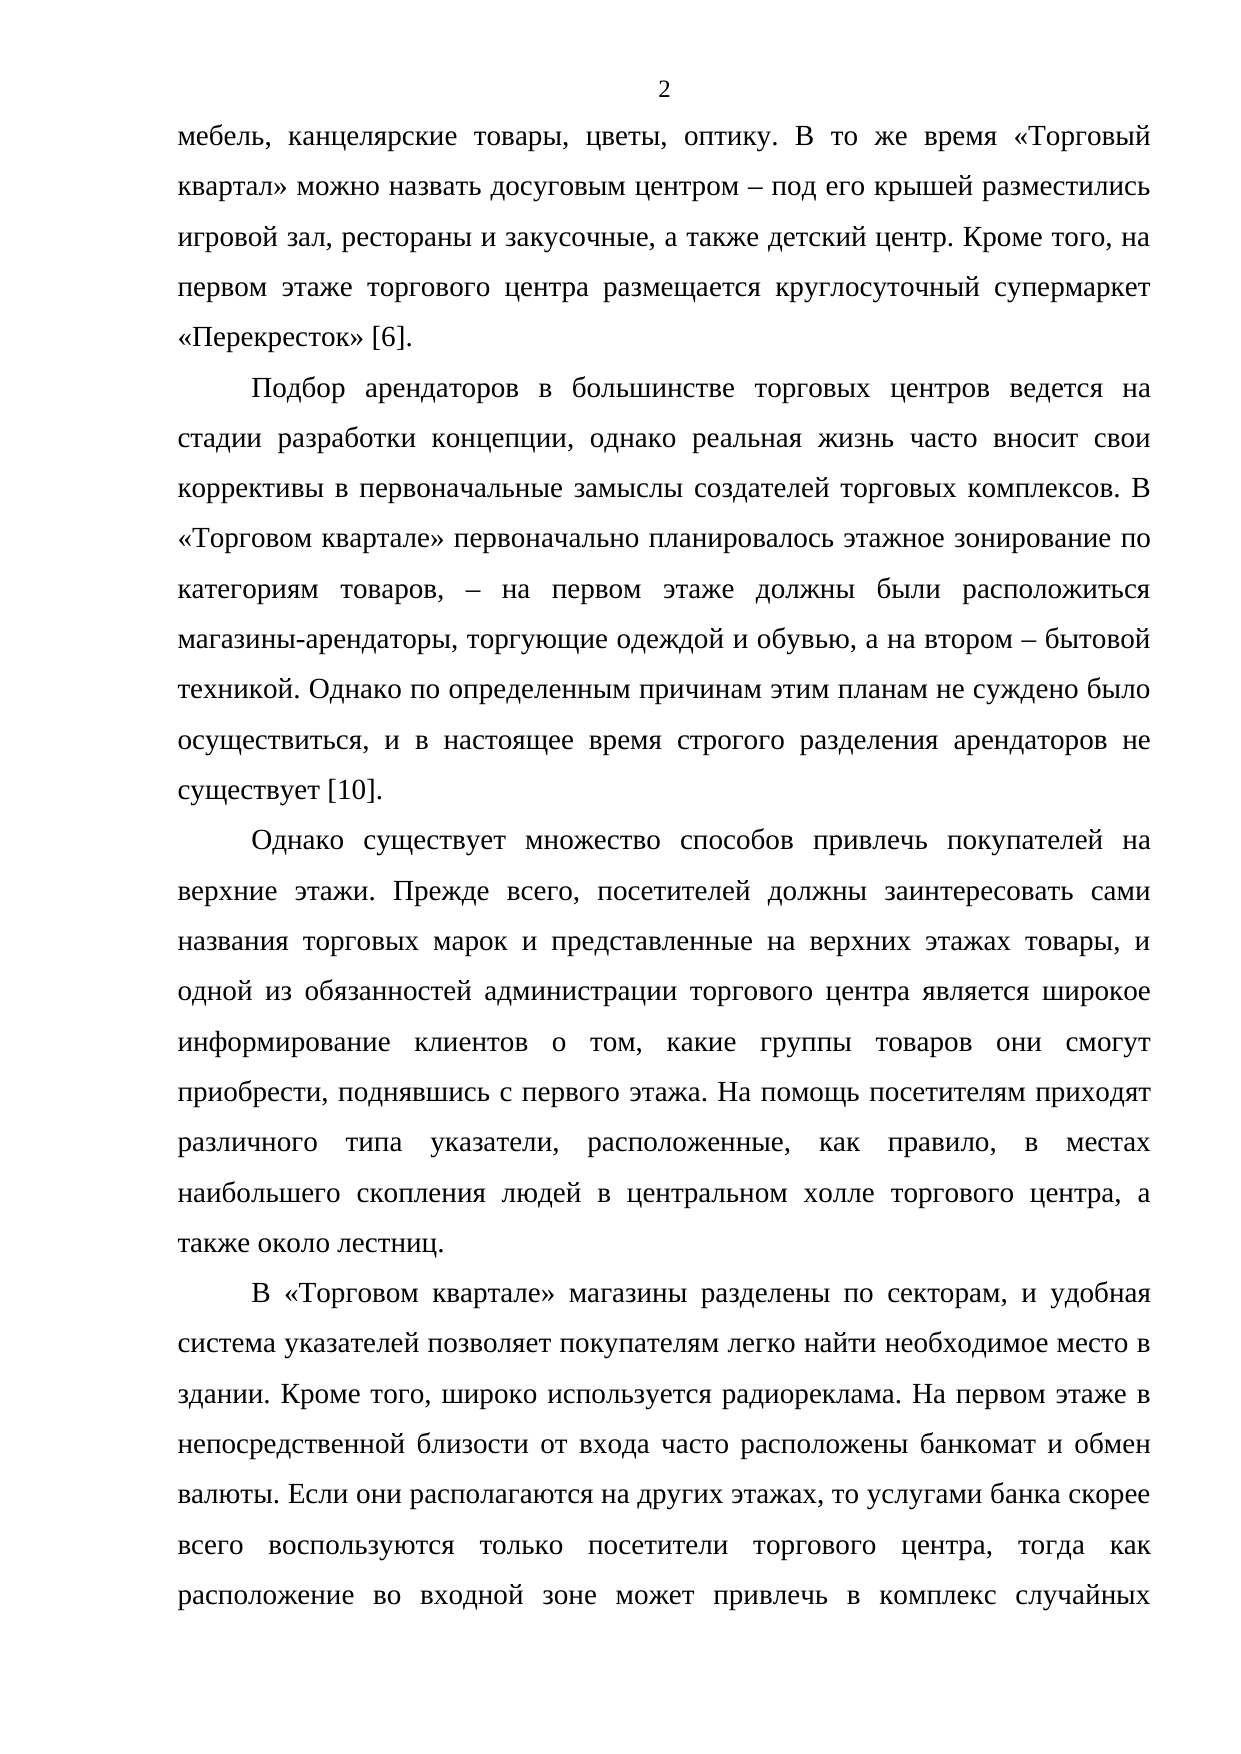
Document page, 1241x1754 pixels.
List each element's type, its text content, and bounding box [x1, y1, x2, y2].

text Подбор арендаторов в большинстве торговых центров ведется на стадии разработки концепции, однако реальная жизнь часто вносит свои коррективы в первоначальные замыслы создателей торговых комплексов. В «Торговом квартале» первоначально планировалось этажное зонирование по категориям товаров, – на первом этаже должны были расположиться магазины-арендаторы, торгующие одеждой и обувью, а на втором – бытовой техникой. Однако по определенным причинам этим планам не суждено было осуществиться, и в настоящее время строгого разделения арендаторов не существует [10]. [177, 370, 1152, 806]
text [177, 1275, 1152, 1611]
text Однако существует множество способов привлечь покупателей на верхние этажи. Прежде всего, посетителей должны заинтересовать сами названия торговых марок и представленные на верхних этажах товары, и одной из обязанностей администрации торгового центра является широкое информирование клиентов о том, какие группы товаров они смогут приобрести, поднявшись с первого этажа. На помощь посетителям приходят различного типа указатели, расположенные, как правило, в местах наибольшего скопления людей в центральном холле торгового центра, а также около лестниц. [177, 822, 1152, 1258]
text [177, 118, 1152, 353]
